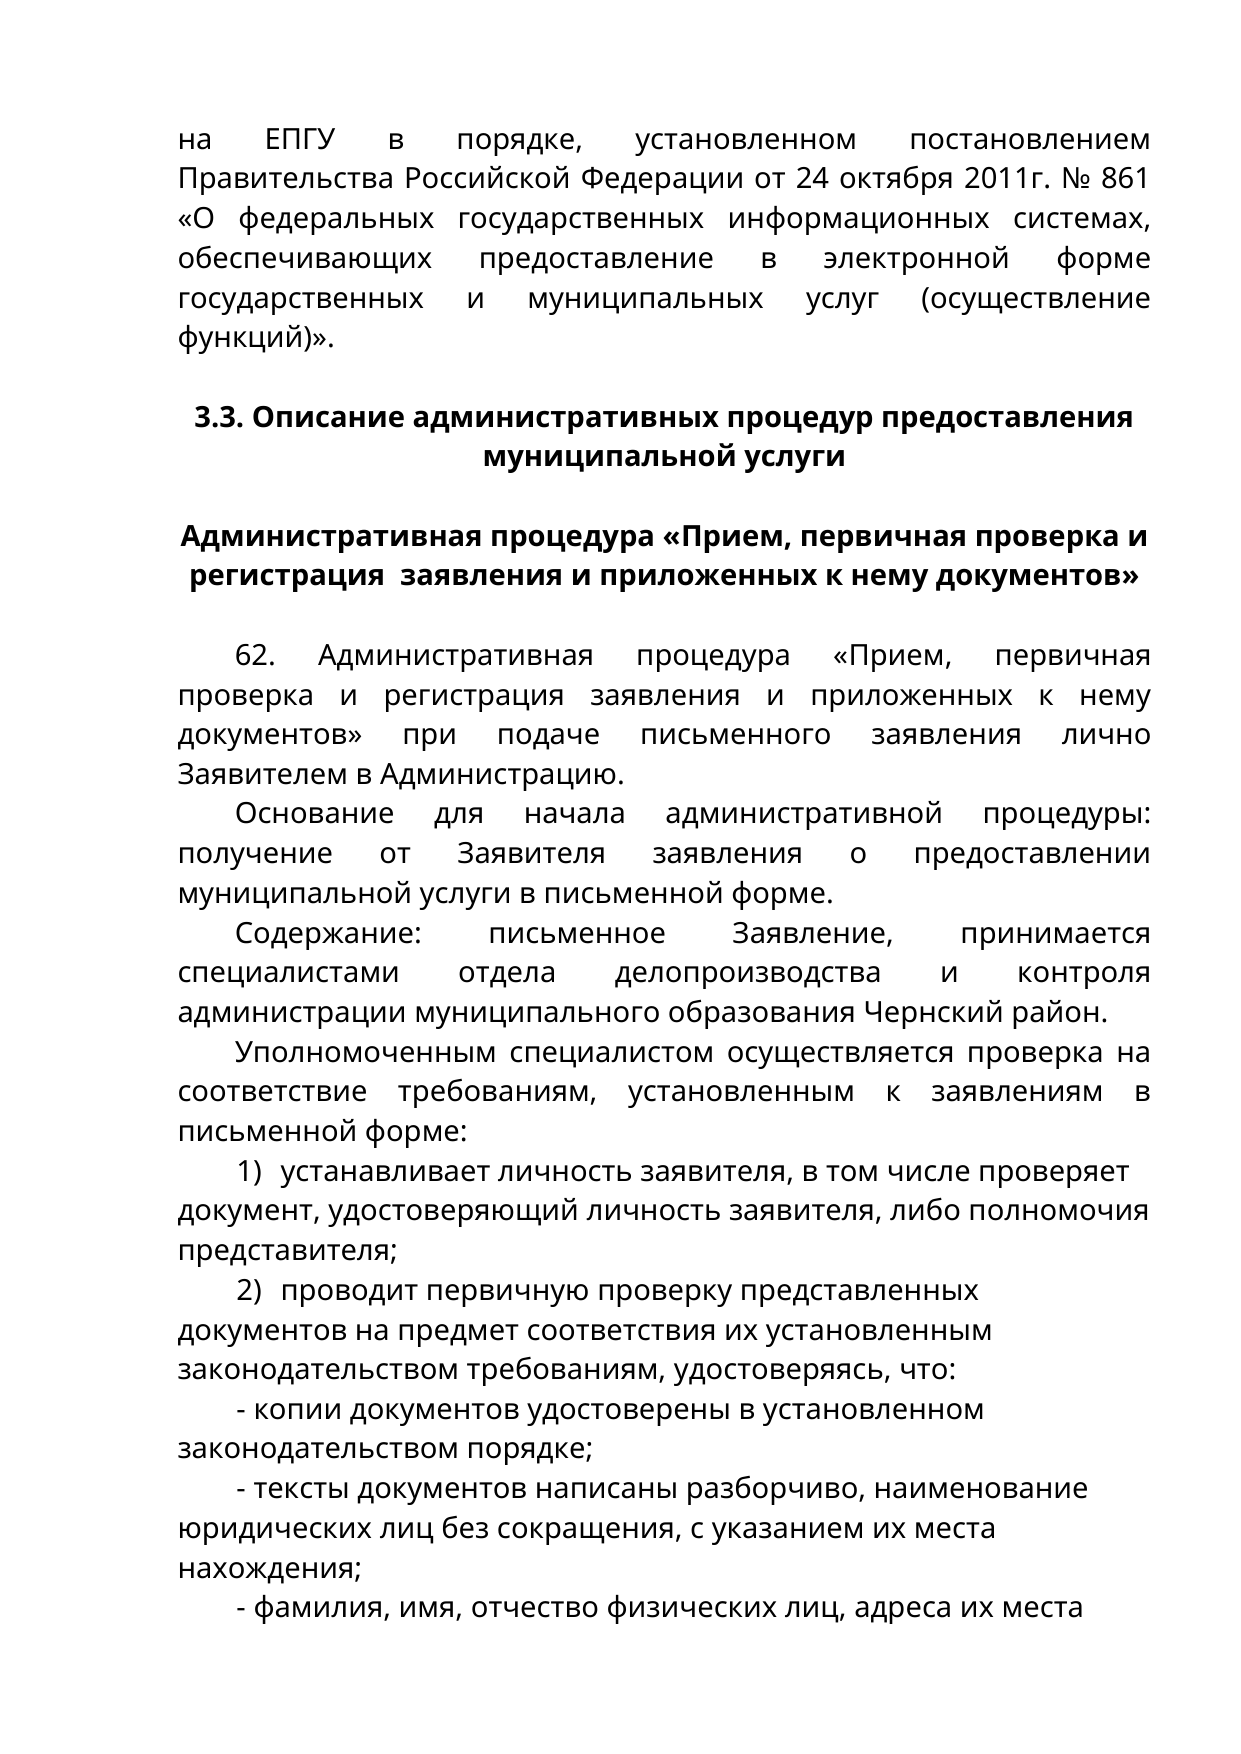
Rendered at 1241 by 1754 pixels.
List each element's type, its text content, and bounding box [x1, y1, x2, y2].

text 3.3. Описание административных процедур предоставления муниципальной услуги [177, 396, 1152, 475]
text - копии документов удостоверены в установленном законодательством порядке; [177, 1388, 1152, 1467]
text Уполномоченным специалистом осуществляется проверка на соответствие требованиям, установленным к заявлениям в письменной форме: [177, 1031, 1152, 1150]
text 2) проводит первичную проверку представленных документов на предмет соответствия их установленным законодательством требованиям, удостоверяясь, что: [177, 1269, 1152, 1388]
text 1) устанавливает личность заявителя, в том числе проверяет документ, удостоверяющий личность заявителя, либо полномочия представителя; [177, 1150, 1152, 1269]
text Содержание: письменное Заявление, принимается специалистами отдела делопроизводства и контроля администрации муниципального образования Чернский район. [177, 912, 1152, 1031]
text - тексты документов написаны разборчиво, наименование юридических лиц без сокращения, с указанием их места нахождения; [177, 1467, 1152, 1587]
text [177, 118, 1152, 356]
text Административная процедура «Прием, первичная проверка и регистрация заявления и приложенных к нему документов» [177, 515, 1152, 594]
text 62. Административная процедура «Прием, первичная проверка и регистрация заявления и приложенных к нему документов» при подаче письменного заявления лично Заявителем в Администрацию. [177, 634, 1152, 793]
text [177, 1587, 1152, 1626]
text Основание для начала административной процедуры: получение от Заявителя заявления о предоставлении муниципальной услуги в письменной форме. [177, 793, 1152, 912]
